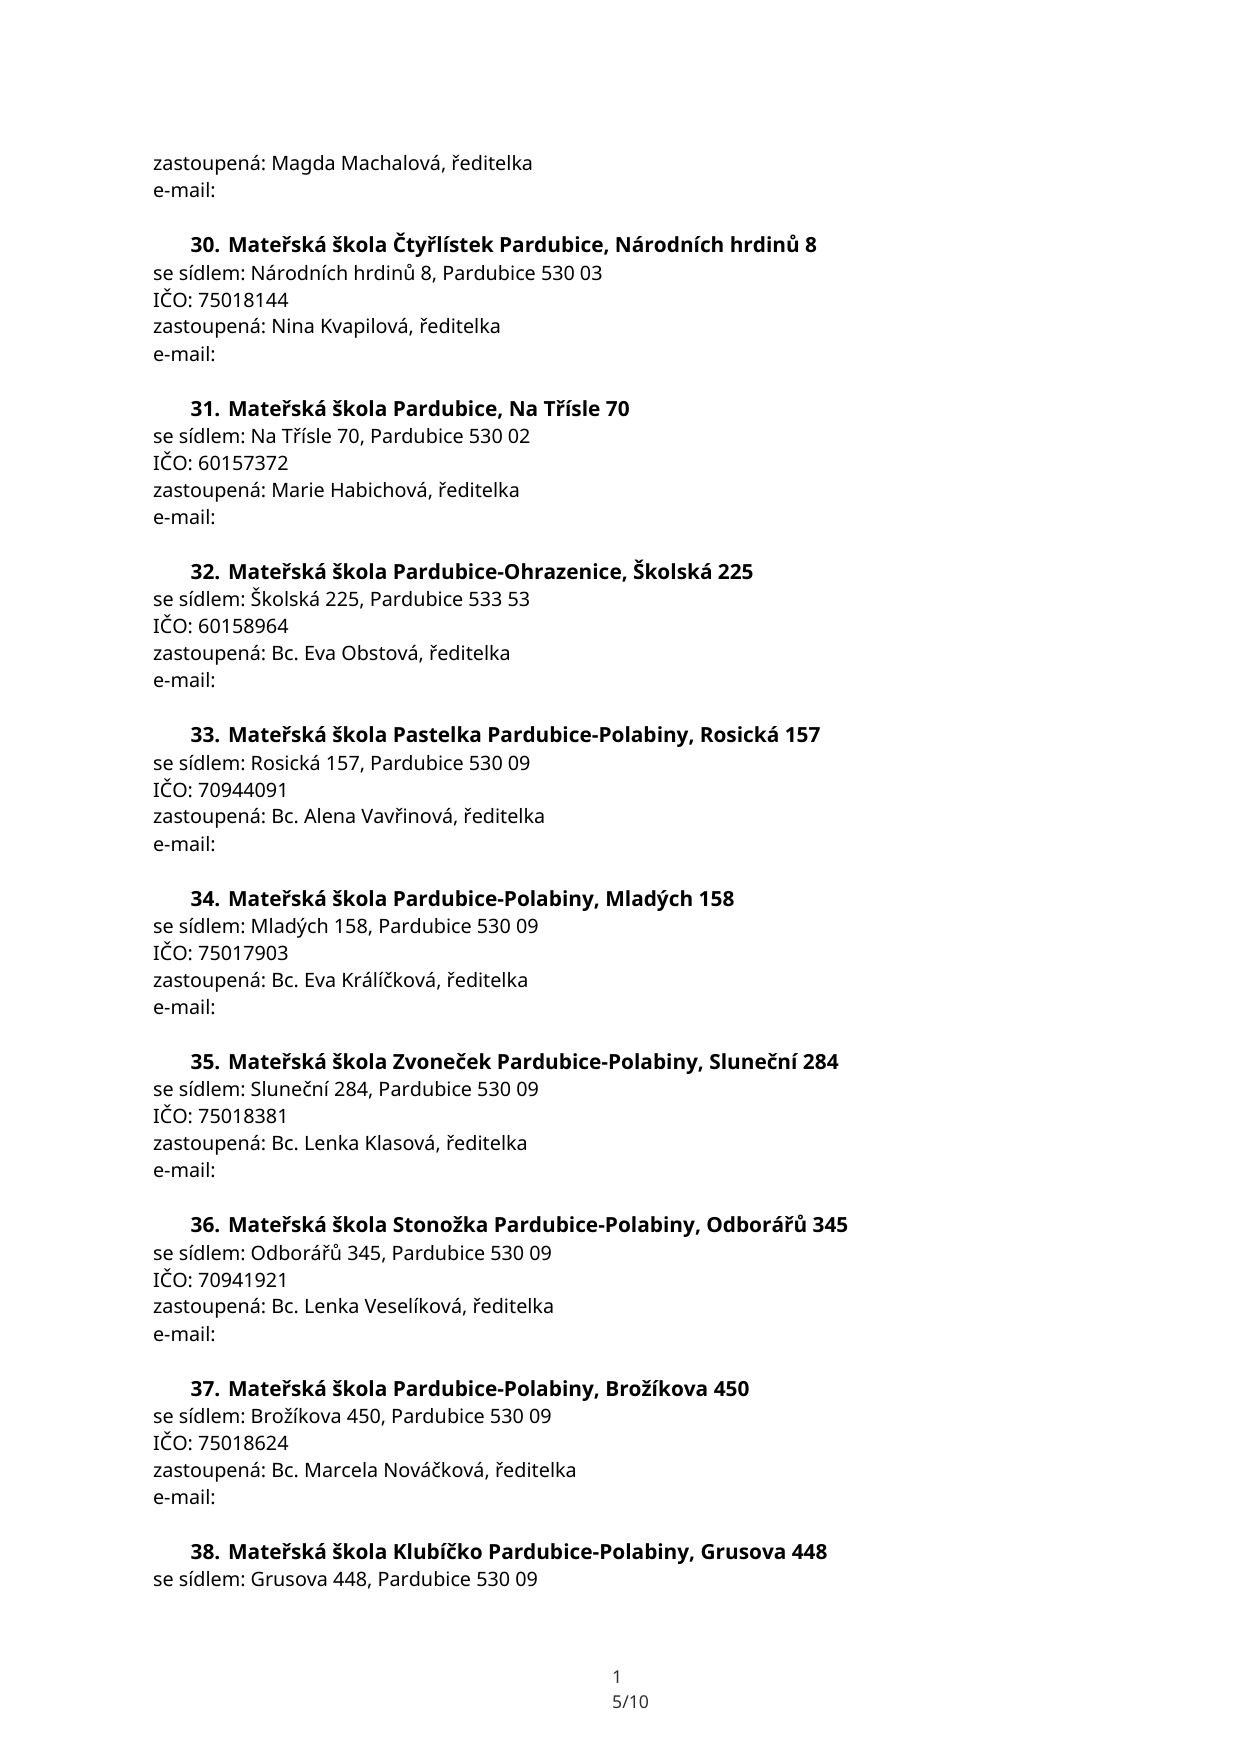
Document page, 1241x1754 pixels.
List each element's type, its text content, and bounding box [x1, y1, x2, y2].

text IČO: 75018624 [153, 1429, 1174, 1456]
text zastoupená: Marie Habichová, ředitelka [153, 476, 1174, 503]
text IČO: 75018381 [153, 1102, 1174, 1129]
text se sídlem: Školská 225, Pardubice 533 53 [153, 586, 1174, 612]
text zastoupená: Magda Machalová, ředitelka [153, 149, 1174, 176]
text zastoupená: Bc. Marcela Nováčková, ředitelka [153, 1456, 1174, 1483]
list Mateřská škola Klubíčko Pardubice-Polabiny, Grusova 448 [190, 1537, 1174, 1566]
text IČO: 75018144 [153, 286, 1174, 313]
list Mateřská škola Stonožka Pardubice-Polabiny, Odborářů 345 [190, 1210, 1174, 1239]
text zastoupená: Bc. Lenka Veselíková, ředitelka [153, 1293, 1174, 1320]
text zastoupená: Bc. Alena Vavřinová, ředitelka [153, 803, 1174, 830]
text e-mail: [153, 1156, 1174, 1183]
text se sídlem: Rosická 157, Pardubice 530 09 [153, 749, 1174, 776]
text zastoupená: Bc. Eva Obstová, ředitelka [153, 639, 1174, 666]
text e-mail: [153, 503, 1174, 530]
text IČO: 75017903 [153, 939, 1174, 966]
text se sídlem: Na Třísle 70, Pardubice 530 02 [153, 422, 1174, 449]
text e-mail: [153, 340, 1174, 367]
text e-mail: [153, 830, 1174, 857]
text zastoupená: Bc. Eva Králíčková, ředitelka [153, 966, 1174, 993]
list Mateřská škola Pardubice-Ohrazenice, Školská 225 [190, 557, 1174, 586]
text se sídlem: Brožíkova 450, Pardubice 530 09 [153, 1402, 1174, 1429]
text e-mail: [153, 666, 1174, 693]
list Mateřská škola Pastelka Pardubice-Polabiny, Rosická 157 [190, 720, 1174, 749]
text se sídlem: Národních hrdinů 8, Pardubice 530 03 [153, 259, 1174, 286]
list Mateřská škola Pardubice-Polabiny, Brožíkova 450 [190, 1374, 1174, 1402]
text IČO: 60158964 [153, 612, 1174, 639]
list Mateřská škola Čtyřlístek Pardubice, Národních hrdinů 8 [190, 230, 1174, 259]
text se sídlem: Sluneční 284, Pardubice 530 09 [153, 1076, 1174, 1102]
text se sídlem: Odborářů 345, Pardubice 530 09 [153, 1239, 1174, 1266]
text IČO: 70944091 [153, 776, 1174, 803]
text e-mail: [153, 1483, 1174, 1510]
text IČO: 70941921 [153, 1266, 1174, 1293]
text e-mail: [153, 176, 1174, 203]
text se sídlem: Grusova 448, Pardubice 530 09 [153, 1566, 1174, 1592]
list Mateřská škola Pardubice, Na Třísle 70 [190, 394, 1174, 422]
text zastoupená: Bc. Lenka Klasová, ředitelka [153, 1129, 1174, 1156]
text IČO: 60157372 [153, 449, 1174, 476]
text e-mail: [153, 1320, 1174, 1347]
text zastoupená: Nina Kvapilová, ředitelka [153, 313, 1174, 340]
text e-mail: [153, 993, 1174, 1020]
list Mateřská škola Pardubice-Polabiny, Mladých 158 [190, 884, 1174, 912]
list Mateřská škola Zvoneček Pardubice-Polabiny, Sluneční 284 [190, 1047, 1174, 1076]
text se sídlem: Mladých 158, Pardubice 530 09 [153, 912, 1174, 939]
